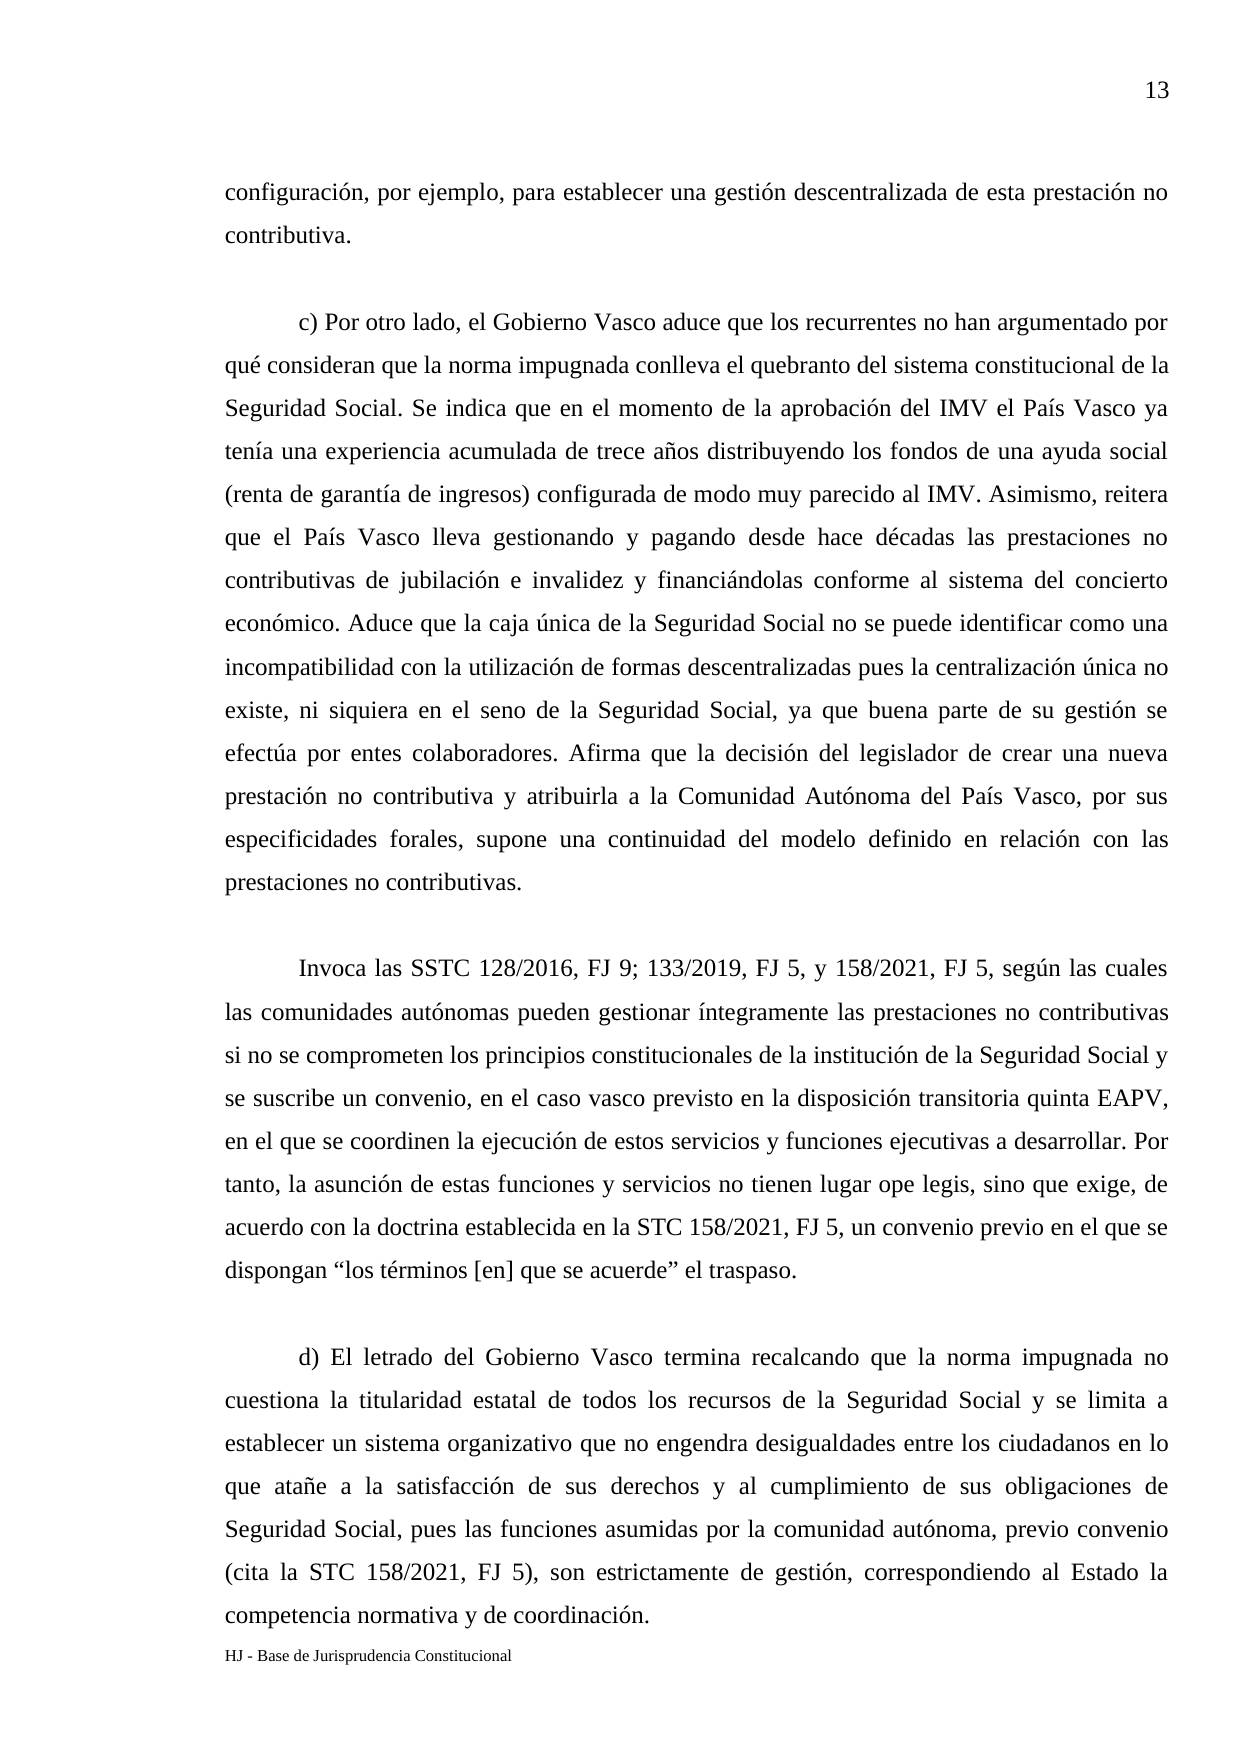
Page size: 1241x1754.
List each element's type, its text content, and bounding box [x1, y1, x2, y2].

text c) Por otro lado, el Gobierno Vasco aduce que los recurrentes no han argumentado por qué consideran que la norma impugnada conlleva el quebranto del sistema constitucional de la Seguridad Social. Se indica que en el momento de la aprobación del IMV el País Vasco ya tenía una experiencia acumulada de trece años distribuyendo los fondos de una ayuda social (renta de garantía de ingresos) configurada de modo muy parecido al IMV. Asimismo, reitera que el País Vasco lleva gestionando y pagando desde hace décadas las prestaciones no contributivas de jubilación e invalidez y financiándolas conforme al sistema del concierto económico. Aduce que la caja única de la Seguridad Social no se puede identificar como una incompatibilidad con la utilización de formas descentralizadas pues la centralización única no existe, ni siquiera en el seno de la Seguridad Social, ya que buena parte de su gestión se efectúa por entes colaboradores. Afirma que la decisión del legislador de crear una nueva prestación no contributiva y atribuirla a la Comunidad Autónoma del País Vasco, por sus especificidades forales, supone una continuidad del modelo definido en relación con las prestaciones no contributivas. [224, 307, 1169, 896]
text d) El letrado del Gobierno Vasco termina recalcando que la norma impugnada no cuestiona la titularidad estatal de todos los recursos de la Seguridad Social y se limita a establecer un sistema organizativo que no engendra desigualdades entre los ciudadanos en lo que atañe a la satisfacción de sus derechos y al cumplimiento de sus obligaciones de Seguridad Social, pues las funciones asumidas por la comunidad autónoma, previo convenio (cita la STC 158/2021, FJ 5), son estrictamente de gestión, correspondiendo al Estado la competencia normativa y de coordinación. [224, 1342, 1169, 1629]
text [224, 177, 1169, 249]
text Invoca las SSTC 128/2016, FJ 9; 133/2019, FJ 5, y 158/2021, FJ 5, según las cuales las comunidades autónomas pueden gestionar íntegramente las prestaciones no contributivas si no se comprometen los principios constitucionales de la institución de la Seguridad Social y se suscribe un convenio, en el caso vasco previsto en la disposición transitoria quinta EAPV, en el que se coordinen la ejecución de estos servicios y funciones ejecutivas a desarrollar. Por tanto, la asunción de estas funciones y servicios no tienen lugar ope legis, sino que exige, de acuerdo con la doctrina establecida en la STC 158/2021, FJ 5, un convenio previo en el que se dispongan “los términos [en] que se acuerde” el traspaso. [224, 953, 1169, 1284]
